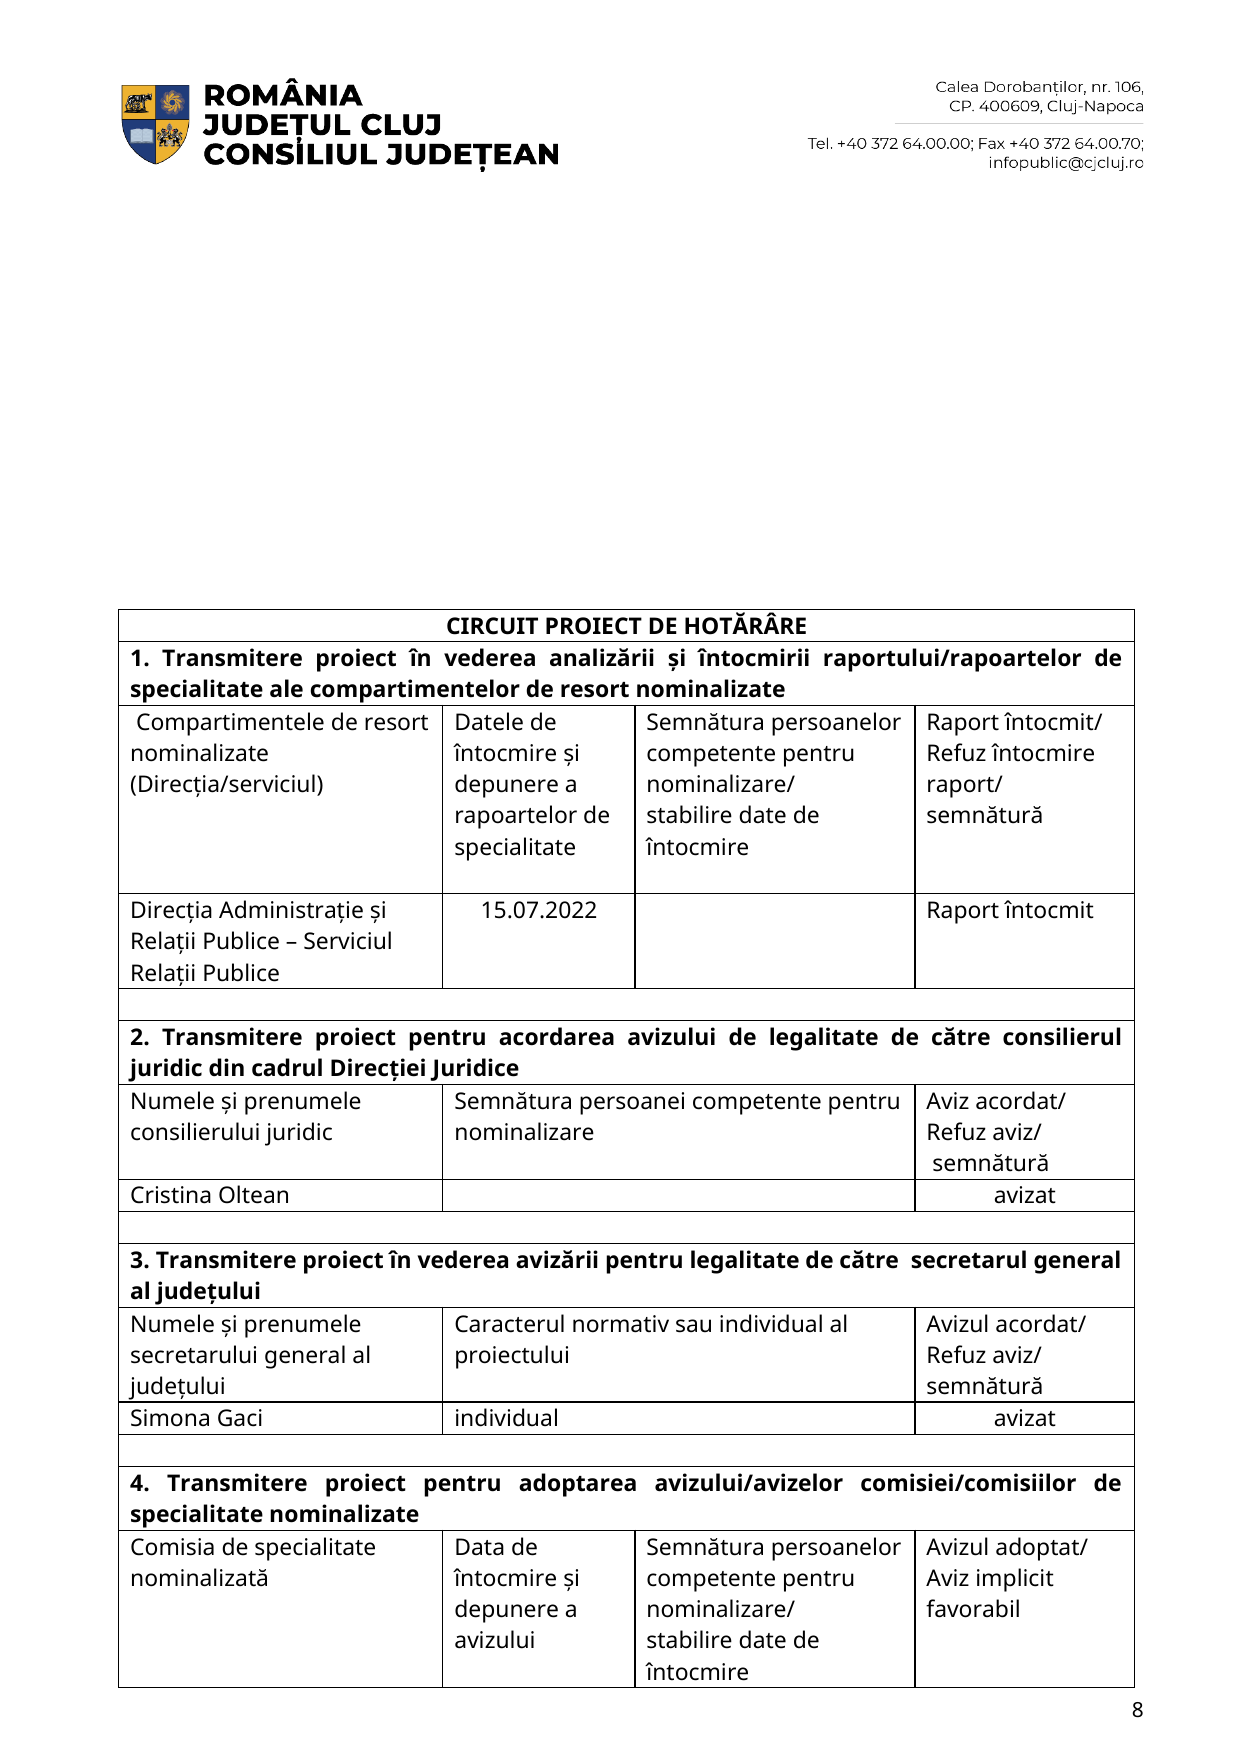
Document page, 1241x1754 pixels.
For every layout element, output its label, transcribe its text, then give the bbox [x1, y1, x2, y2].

table_cell avizat [916, 1180, 1134, 1211]
table_cell Avizul adoptat/ Aviz implicit favorabil [916, 1531, 1134, 1687]
table_cell Semnătura persoanelor competente pentru nominalizare/ stabilire date de întocmire [636, 706, 914, 893]
table_cell Compartimentele de resort nominalizate (Direcția/serviciul) [119, 706, 442, 893]
picture [121, 78, 558, 172]
table_cell Numele și prenumele consilierului juridic [119, 1085, 442, 1178]
table_cell avizat [916, 1403, 1134, 1434]
table_cell Numele și prenumele secretarului general al județului [119, 1308, 442, 1401]
table_cell individual [443, 1403, 914, 1434]
table_cell Aviz acordat/ Refuz aviz/ semnătură [916, 1085, 1134, 1178]
table_cell [443, 1180, 914, 1211]
table_cell 1. Transmitere proiect în vederea analizării şi întocmirii raportului/rapoartelor de specialitate ale compartimentelor de resort nominalizate [119, 642, 1134, 704]
table_cell 3. Transmitere proiect în vederea avizării pentru legalitate de către secretarul general al judeţului [119, 1244, 1134, 1307]
picture [807, 78, 1144, 172]
table_cell Caracterul normativ sau individual al proiectului [443, 1308, 914, 1401]
table_cell Simona Gaci [119, 1403, 442, 1434]
table_cell Comisia de specialitate nominalizată [119, 1531, 442, 1687]
table_cell [636, 894, 914, 988]
table_cell 4. Transmitere proiect pentru adoptarea avizului/avizelor comisiei/comisiilor de specialitate nominalizate [119, 1467, 1134, 1529]
table_cell [119, 1435, 1134, 1466]
table_cell 2. Transmitere proiect pentru acordarea avizului de legalitate de către consilierul juridic din cadrul Direcției Juridice [119, 1021, 1134, 1084]
table_cell Cristina Oltean [119, 1180, 442, 1211]
table_cell 15.07.2022 [443, 894, 634, 988]
table_cell Raport întocmit/ Refuz întocmire raport/ semnătură [916, 706, 1134, 893]
table_header CIRCUIT PROIECT DE HOTĂRÂRE [119, 610, 1134, 641]
table_cell Semnătura persoanei competente pentru nominalizare [443, 1085, 914, 1178]
table_cell Raport întocmit [916, 894, 1134, 988]
table_cell Data de întocmire și depunere a avizului [443, 1531, 634, 1687]
table_cell [119, 1212, 1134, 1243]
table_cell Avizul acordat/ Refuz aviz/ semnătură [916, 1308, 1134, 1401]
table_cell Datele de întocmire și depunere a rapoartelor de specialitate [443, 706, 634, 893]
table_cell [119, 989, 1134, 1020]
table_cell Direcția Administrație și Relații Publice – Serviciul Relații Publice [119, 894, 442, 988]
table_cell Semnătura persoanelor competente pentru nominalizare/ stabilire date de întocmire [636, 1531, 914, 1687]
